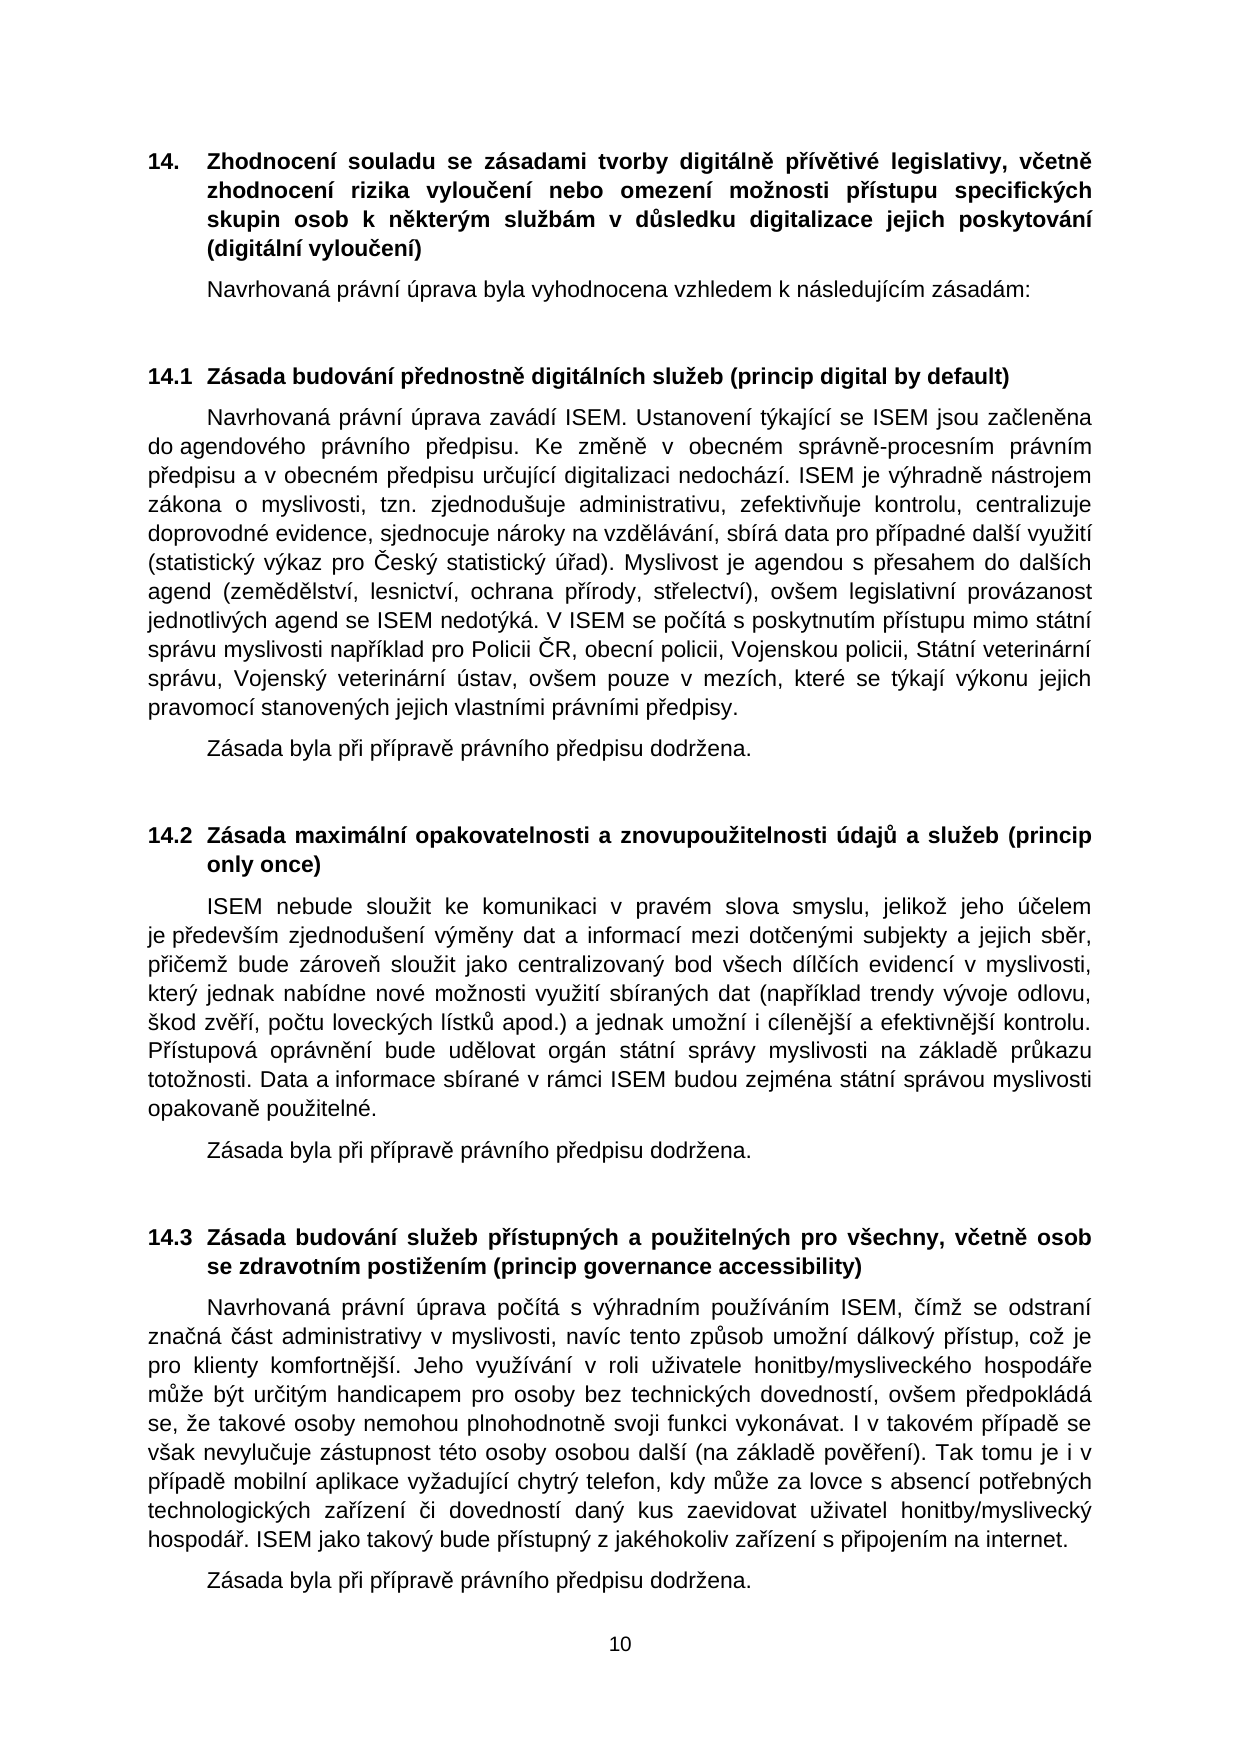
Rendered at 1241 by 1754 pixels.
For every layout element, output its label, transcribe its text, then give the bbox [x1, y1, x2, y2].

text Zásada byla při přípravě právního předpisu dodržena. [148, 1137, 1093, 1163]
text 14. Zhodnocení souladu se zásadami tvorby digitálně přívětivé legislativy, včetně zhodnocení rizika vyloučení nebo omezení možnosti přístupu specifických skupin osob k některým službám v důsledku digitalizace jejich poskytování (digitální vyloučení) [148, 148, 1093, 261]
text Navrhovaná právní úprava počítá s výhradním používáním ISEM, čímž se odstraní značná část administrativy v myslivosti, navíc tento způsob umožní dálkový přístup, což je pro klienty komfortnější. Jeho využívání v roli uživatele honitby/mysliveckého hospodáře může být určitým handicapem pro osoby bez technických dovedností, ovšem předpokládá se, že takové osoby nemohou plnohodnotně svoji funkci vykonávat. I v takovém případě se však nevylučuje zástupnost této osoby osobou další (na základě pověření). Tak tomu je i v případě mobilní aplikace vyžadující chytrý telefon, kdy může za lovce s absencí potřebných technologických zařízení či dovedností daný kus zaevidovat uživatel honitby/myslivecký hospodář. ISEM jako takový bude přístupný z jakéhokoliv zařízení s připojením na internet. [148, 1294, 1093, 1552]
text Zásada byla při přípravě právního předpisu dodržena. [148, 1567, 1093, 1593]
text Navrhovaná právní úprava byla vyhodnocena vzhledem k následujícím zásadám: [148, 276, 1093, 302]
text Navrhovaná právní úprava zavádí ISEM. Ustanovení týkající se ISEM jsou začleněna do agendového právního předpisu. Ke změně v obecném správně-procesním právním předpisu a v obecném předpisu určující digitalizaci nedochází. ISEM je výhradně nástrojem zákona o myslivosti, tzn. zjednodušuje administrativu, zefektivňuje kontrolu, centralizuje doprovodné evidence, sjednocuje nároky na vzdělávání, sbírá data pro případné další využití (statistický výkaz pro Český statistický úřad). Myslivost je agendou s přesahem do dalších agend (zemědělství, lesnictví, ochrana přírody, střelectví), ovšem legislativní provázanost jednotlivých agend se ISEM nedotýká. V ISEM se počítá s poskytnutím přístupu mimo státní správu myslivosti například pro Policii ČR, obecní policii, Vojenskou policii, Státní veterinární správu, Vojenský veterinární ústav, ovšem pouze v mezích, které se týkají výkonu jejich pravomocí stanovených jejich vlastními právními předpisy. [148, 404, 1093, 720]
text 14.3 Zásada budování služeb přístupných a použitelných pro všechny, včetně osob se zdravotním postižením (princip governance accessibility) [148, 1224, 1093, 1279]
text Zásada byla při přípravě právního předpisu dodržena. [148, 735, 1093, 762]
text ISEM nebude sloužit ke komunikaci v pravém slova smyslu, jelikož jeho účelem je především zjednodušení výměny dat a informací mezi dotčenými subjekty a jejich sběr, přičemž bude zároveň sloužit jako centralizovaný bod všech dílčích evidencí v myslivosti, který jednak nabídne nové možnosti využití sbíraných dat (například trendy vývoje odlovu, škod zvěří, počtu loveckých lístků apod.) a jednak umožní i cílenější a efektivnější kontrolu. Přístupová oprávnění bude udělovat orgán státní správy myslivosti na základě průkazu totožnosti. Data a informace sbírané v rámci ISEM budou zejména státní správou myslivosti opakovaně použitelné. [148, 893, 1093, 1122]
text 14.1 Zásada budování přednostně digitálních služeb (princip digital by default) [148, 363, 1093, 389]
text 14.2 Zásada maximální opakovatelnosti a znovupoužitelnosti údajů a služeb (princip only once) [148, 822, 1093, 877]
